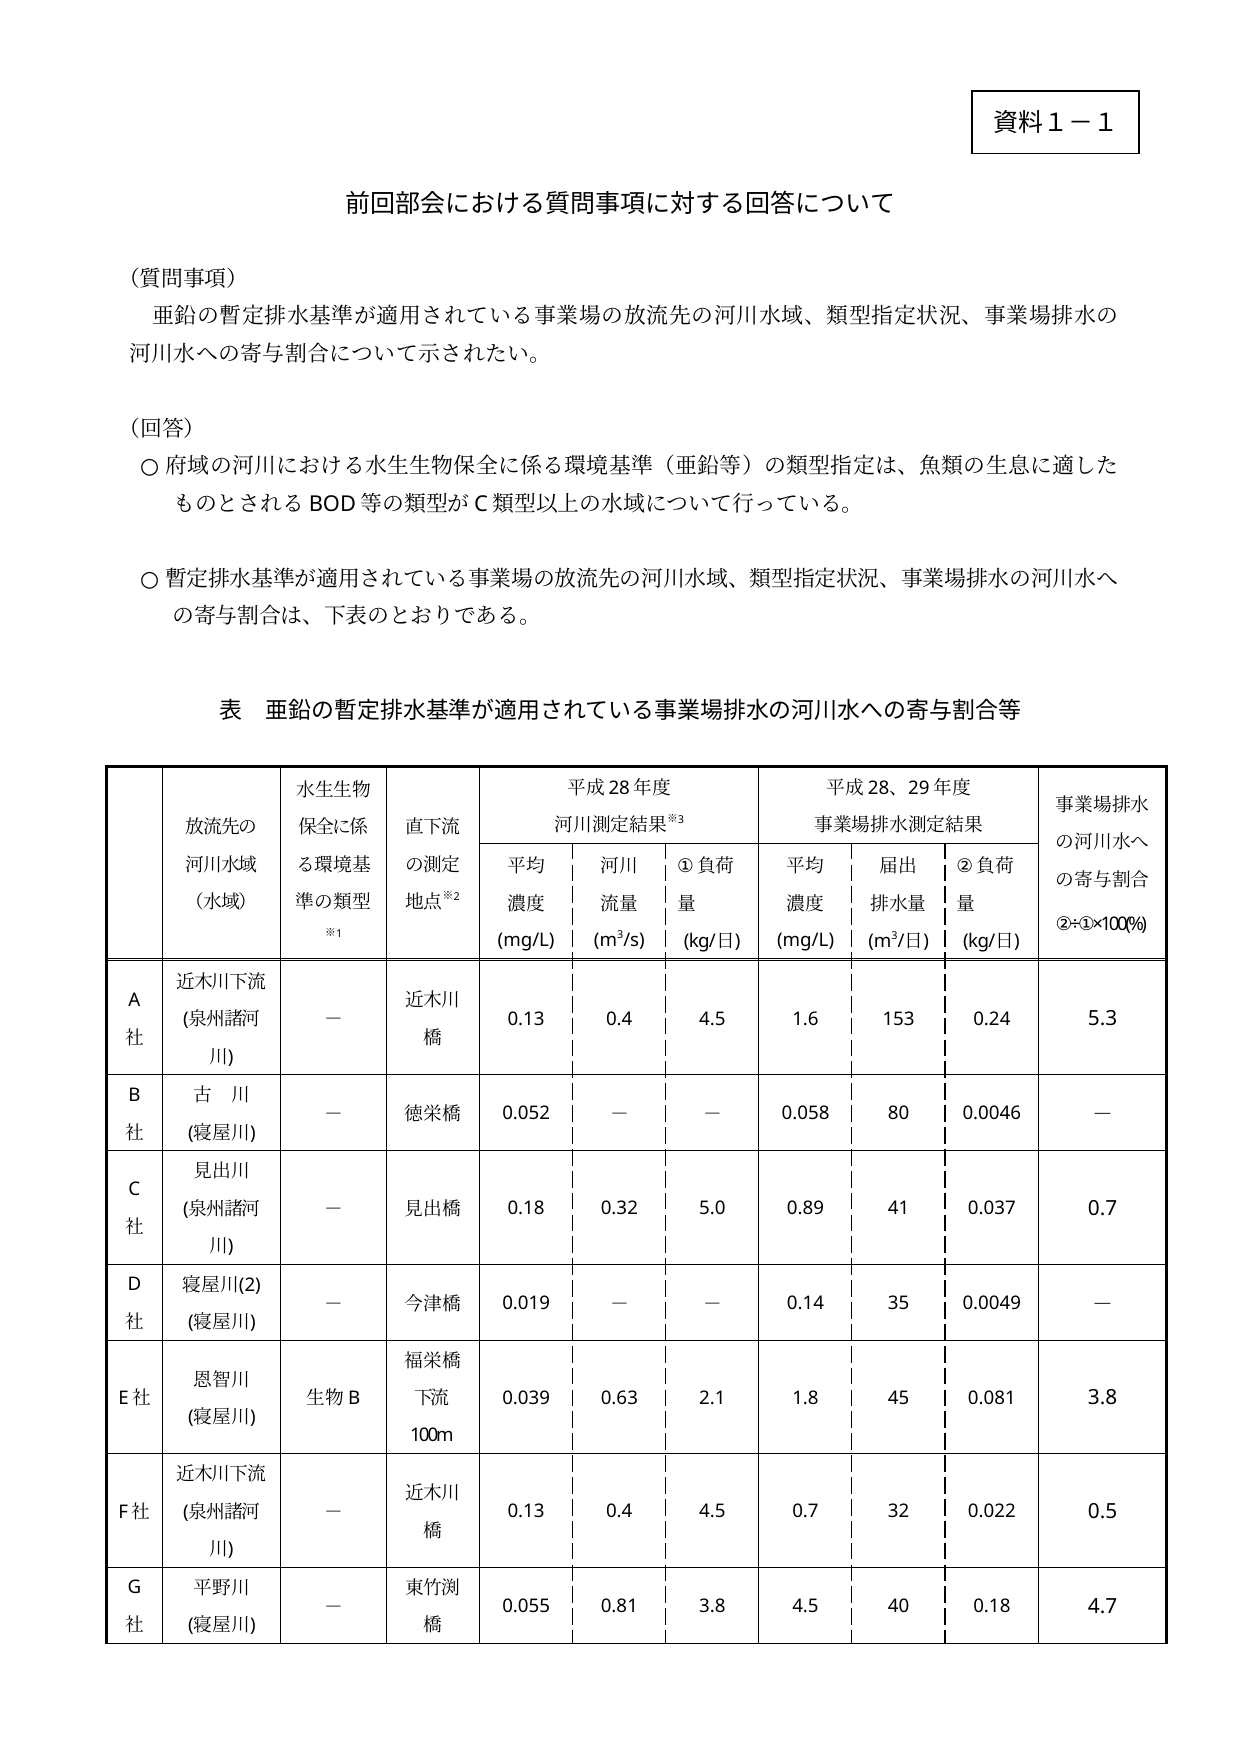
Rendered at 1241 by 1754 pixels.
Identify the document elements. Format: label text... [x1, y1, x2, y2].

table_cell 徳栄橋 [387, 1075, 479, 1150]
table_cell B社 [108, 1075, 162, 1150]
table_cell 0.32 [573, 1151, 666, 1263]
table_cell － [1039, 1075, 1165, 1150]
table_cell G社 [108, 1568, 162, 1643]
table_cell 0.63 [573, 1341, 666, 1453]
table_cell 4.5 [759, 1568, 852, 1643]
table_cell 0.13 [480, 961, 572, 1074]
table_cell 近木川下流 (泉州諸河川) [163, 961, 280, 1074]
table_cell 0.055 [480, 1568, 572, 1643]
text 亜鉛の暫定排水基準が適用されている事業場の放流先の河川水域、類型指定状況、事業場排水の河川水への寄与割合について示されたい。 [129, 296, 1122, 371]
table_cell 0.019 [480, 1265, 572, 1339]
table_header 平成28年度 河川測定結果※3 [480, 768, 758, 843]
table_cell 寝屋川(2) (寝屋川) [163, 1265, 280, 1339]
table_cell 35 [852, 1265, 945, 1339]
table_cell 0.13 [480, 1454, 572, 1567]
table_header [108, 768, 162, 958]
text ○ 暫定排水基準が適用されている事業場の放流先の河川水域、類型指定状況、事業場排水の河川水への寄与割合は、下表のとおりである。 [140, 558, 1122, 633]
text 表 亜鉛の暫定排水基準が適用されている事業場排水の河川水への寄与割合等 [118, 689, 1122, 727]
table_cell 5.0 [666, 1151, 758, 1263]
table_cell 0.4 [573, 1454, 666, 1567]
table_cell ②負荷量 (kg/日) [945, 844, 1038, 958]
table_cell 0.5 [1039, 1454, 1165, 1567]
table_cell － [281, 1075, 386, 1150]
table_cell 0.7 [759, 1454, 852, 1567]
table_cell － [281, 1568, 386, 1643]
table_cell 0.18 [480, 1151, 572, 1263]
table_cell 近木川橋 [387, 961, 479, 1074]
table_cell 41 [852, 1151, 945, 1263]
table_cell 45 [852, 1341, 945, 1453]
table_cell 見出橋 [387, 1151, 479, 1263]
table_cell － [281, 961, 386, 1074]
table_cell － [281, 1151, 386, 1263]
table_cell 0.081 [945, 1341, 1038, 1453]
text （質問事項） [118, 258, 1122, 296]
table_cell 生物B [281, 1341, 386, 1453]
table_header 事業場排水の河川水への寄与割合 ②÷①×100(%) [1039, 768, 1165, 958]
table_cell 3.8 [666, 1568, 758, 1643]
table_cell 0.7 [1039, 1151, 1165, 1263]
table_cell F社 [108, 1454, 162, 1567]
table_cell 0.037 [945, 1151, 1038, 1263]
table_cell 東竹渕橋 [387, 1568, 479, 1643]
table_cell 河川 流量 (m3/s) [573, 844, 666, 958]
table_header 直下流の測定地点※2 [387, 768, 479, 958]
table_cell 0.14 [759, 1265, 852, 1339]
table_cell 0.89 [759, 1151, 852, 1263]
table_cell 近木川下流 (泉州諸河川) [163, 1454, 280, 1567]
table_cell 0.24 [945, 961, 1038, 1074]
table_cell ①負荷量 (kg/日) [666, 844, 758, 958]
table_cell 5.3 [1039, 961, 1165, 1074]
table_cell 40 [852, 1568, 945, 1643]
table_cell 平野川 (寝屋川) [163, 1568, 280, 1643]
table_cell 見出川 (泉州諸河川) [163, 1151, 280, 1263]
table_cell 近木川橋 [387, 1454, 479, 1567]
table_cell 32 [852, 1454, 945, 1567]
table_cell 0.4 [573, 961, 666, 1074]
table_cell 0.18 [945, 1568, 1038, 1643]
table_cell － [573, 1265, 666, 1339]
table_header 放流先の 河川水域 （水域） [163, 768, 280, 958]
table_cell 80 [852, 1075, 945, 1150]
table_cell 平均 濃度 (mg/L) [480, 844, 572, 958]
table_cell 3.8 [1039, 1341, 1165, 1453]
table_cell － [1039, 1265, 1165, 1339]
table_cell 0.052 [480, 1075, 572, 1150]
table_cell － [666, 1265, 758, 1339]
table_cell 1.8 [759, 1341, 852, 1453]
table_cell 福栄橋 下流100m [387, 1341, 479, 1453]
table_cell 恩智川 (寝屋川) [163, 1341, 280, 1453]
table_cell 1.6 [759, 961, 852, 1074]
table_cell 0.0049 [945, 1265, 1038, 1339]
table_header 平成28、29年度 事業場排水測定結果 [759, 768, 1038, 843]
table_cell D社 [108, 1265, 162, 1339]
table_cell 0.0046 [945, 1075, 1038, 1150]
text ○ 府域の河川における水生生物保全に係る環境基準（亜鉛等）の類型指定は、魚類の生息に適したものとされるBOD等の類型がC類型以上の水域について行っている。 [140, 446, 1122, 521]
table_cell 届出 排水量 (m3/日) [852, 844, 945, 958]
table_cell 0.81 [573, 1568, 666, 1643]
table_cell 4.5 [666, 961, 758, 1074]
table_cell 153 [852, 961, 945, 1074]
table_cell E社 [108, 1341, 162, 1453]
text 前回部会における質問事項に対する回答について [118, 183, 1122, 221]
table_cell 2.1 [666, 1341, 758, 1453]
text （回答） [118, 408, 1122, 446]
table_cell － [281, 1454, 386, 1567]
table_cell 今津橋 [387, 1265, 479, 1339]
table_cell － [573, 1075, 666, 1150]
table_cell 0.039 [480, 1341, 572, 1453]
table_cell 4.7 [1039, 1568, 1165, 1643]
table_cell C社 [108, 1151, 162, 1263]
table_cell A社 [108, 961, 162, 1074]
table_cell － [281, 1265, 386, 1339]
table_cell 4.5 [666, 1454, 758, 1567]
table_cell 平均 濃度 (mg/L) [759, 844, 852, 958]
table_cell 0.058 [759, 1075, 852, 1150]
table_cell 0.022 [945, 1454, 1038, 1567]
table_header 水生生物保全に係る環境基準の類型※1 [281, 768, 386, 958]
table_cell 古 川 (寝屋川) [163, 1075, 280, 1150]
table_cell － [666, 1075, 758, 1150]
